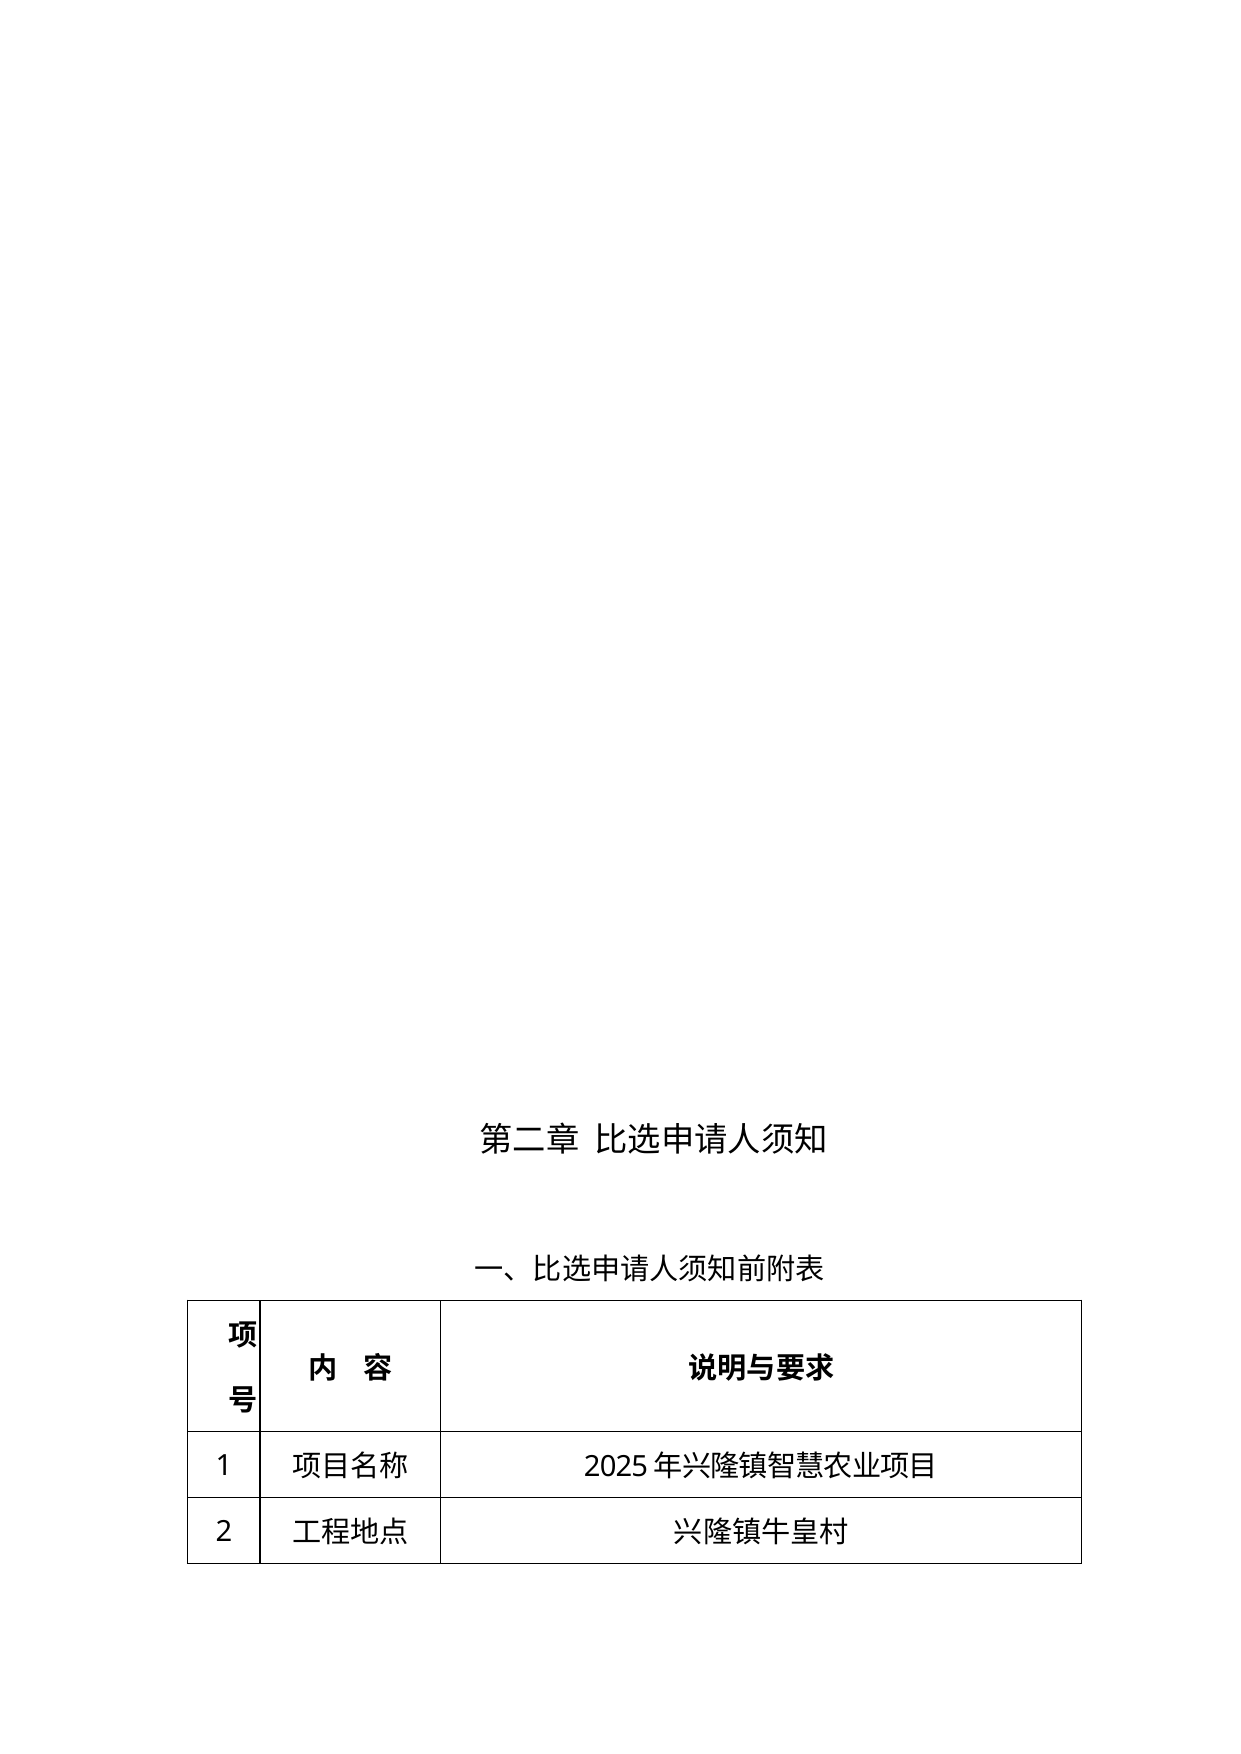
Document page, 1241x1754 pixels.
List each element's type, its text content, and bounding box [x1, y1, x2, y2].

table_cell 项目名称 [261, 1432, 440, 1497]
table_cell 1 [188, 1432, 259, 1497]
text 一、比选申请人须知前附表 [187, 1234, 1053, 1299]
table_header 内 容 [261, 1301, 440, 1431]
table_cell 兴隆镇牛皇村 [441, 1498, 1081, 1563]
text 第二章 比选申请人须知 [187, 1104, 1053, 1169]
table_cell 工程地点 [261, 1498, 440, 1563]
table_header 项 号 [188, 1301, 259, 1431]
table_cell 2025年兴隆镇智慧农业项目 [441, 1432, 1081, 1497]
table_header 说明与要求 [441, 1301, 1081, 1431]
table_cell 2 [188, 1498, 259, 1563]
